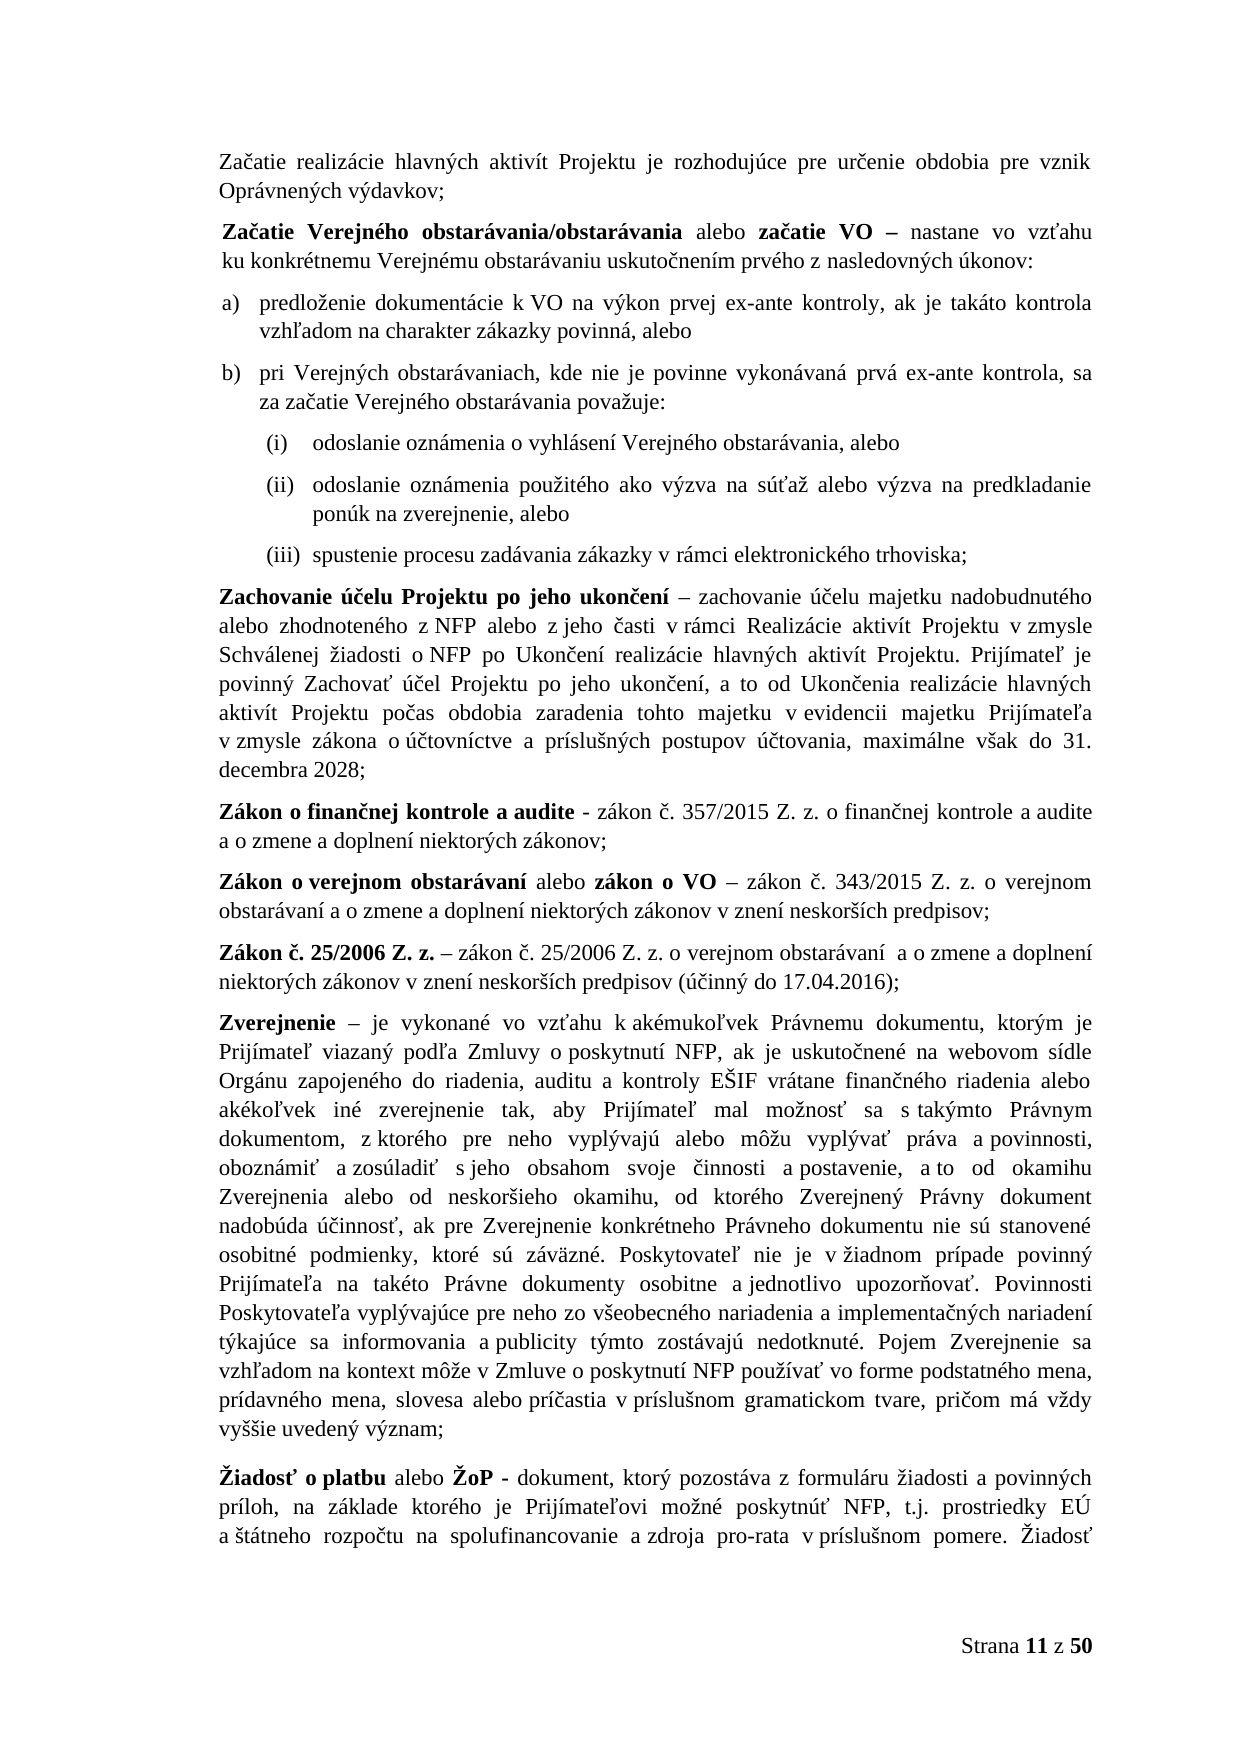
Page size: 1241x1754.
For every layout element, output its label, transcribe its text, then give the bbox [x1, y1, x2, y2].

list Zákon o finančnej kontrole a audite - zákon č. 357/2015 Z. z. o finančnej kontrole a audite a o zmene a doplnení niektorých zákonov; [219, 798, 1092, 853]
list odoslanie oznámenia o vyhlásení Verejného obstarávania, alebo [266, 429, 1092, 456]
list Začatie Verejného obstarávania/obstarávania alebo začatie VO – nastane vo vzťahu ku konkrétnemu Verejnému obstarávaniu uskutočnením prvého z nasledovných úkonov: [222, 218, 1092, 273]
text Zákon č. 25/2006 Z. z. – zákon č. 25/2006 Z. z. o verejnom obstarávaní a o zmene a doplnení niektorých zákonov v znení neskorších predpisov (účinný do 17.04.2016); [219, 939, 1092, 994]
list predloženie dokumentácie k VO na výkon prvej ex-ante kontroly, ak je takáto kontrola vzhľadom na charakter zákazky povinná, alebo [222, 288, 1092, 344]
list Začatie realizácie hlavných aktivít Projektu je rozhodujúce pre určenie obdobia pre vznik Oprávnených výdavkov; [219, 148, 1092, 203]
list Zákon o verejnom obstarávaní alebo zákon o VO – zákon č. 343/2015 Z. z. o verejnom obstarávaní a o zmene a doplnení niektorých zákonov v znení neskorších predpisov; [219, 868, 1092, 924]
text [219, 1464, 1092, 1549]
list spustenie procesu zadávania zákazky v rámci elektronického trhoviska; [266, 541, 1092, 568]
text Zverejnenie – je vykonané vo vzťahu k akémukoľvek Právnemu dokumentu, ktorým je Prijímateľ viazaný podľa Zmluvy o poskytnutí NFP, ak je uskutočnené na webovom sídle Orgánu zapojeného do riadenia, auditu a kontroly EŠIF vrátane finančného riadenia alebo akékoľvek iné zverejnenie tak, aby Prijímateľ mal možnosť sa s takýmto Právnym dokumentom, z ktorého pre neho vyplývajú alebo môžu vyplývať práva a povinnosti, oboznámiť a zosúladiť s jeho obsahom svoje činnosti a postavenie, a to od okamihu Zverejnenia alebo od neskoršieho okamihu, od ktorého Zverejnený Právny dokument nadobúda účinnosť, ak pre Zverejnenie konkrétneho Právneho dokumentu nie sú stanovené osobitné podmienky, ktoré sú záväzné. Poskytovateľ nie je v žiadnom prípade povinný Prijímateľa na takéto Právne dokumenty osobitne a jednotlivo upozorňovať. Povinnosti Poskytovateľa vyplývajúce pre neho zo všeobecného nariadenia a implementačných nariadení týkajúce sa informovania a publicity týmto zostávajú nedotknuté. Pojem Zverejnenie sa vzhľadom na kontext môže v Zmluve o poskytnutí NFP používať vo forme podstatného mena, prídavného mena, slovesa alebo príčastia v príslušnom gramatickom tvare, pričom má vždy vyššie uvedený význam; [219, 1009, 1092, 1441]
list pri Verejných obstarávaniach, kde nie je povinne vykonávaná prvá ex-ante kontrola, sa za začatie Verejného obstarávania považuje: [222, 359, 1092, 414]
list odoslanie oznámenia použitého ako výzva na súťaž alebo výzva na predkladanie ponúk na zverejnenie, alebo [266, 471, 1092, 526]
text Zachovanie účelu Projektu po jeho ukončení – zachovanie účelu majetku nadobudnutého alebo zhodnoteného z NFP alebo z jeho časti v rámci Realizácie aktivít Projektu v zmysle Schválenej žiadosti o NFP po Ukončení realizácie hlavných aktivít Projektu. Prijímateľ je povinný Zachovať účel Projektu po jeho ukončení, a to od Ukončenia realizácie hlavných aktivít Projektu počas obdobia zaradenia tohto majetku v evidencii majetku Prijímateľa v zmysle zákona o účtovníctve a príslušných postupov účtovania, maximálne však do 31. decembra 2028; [219, 583, 1092, 783]
